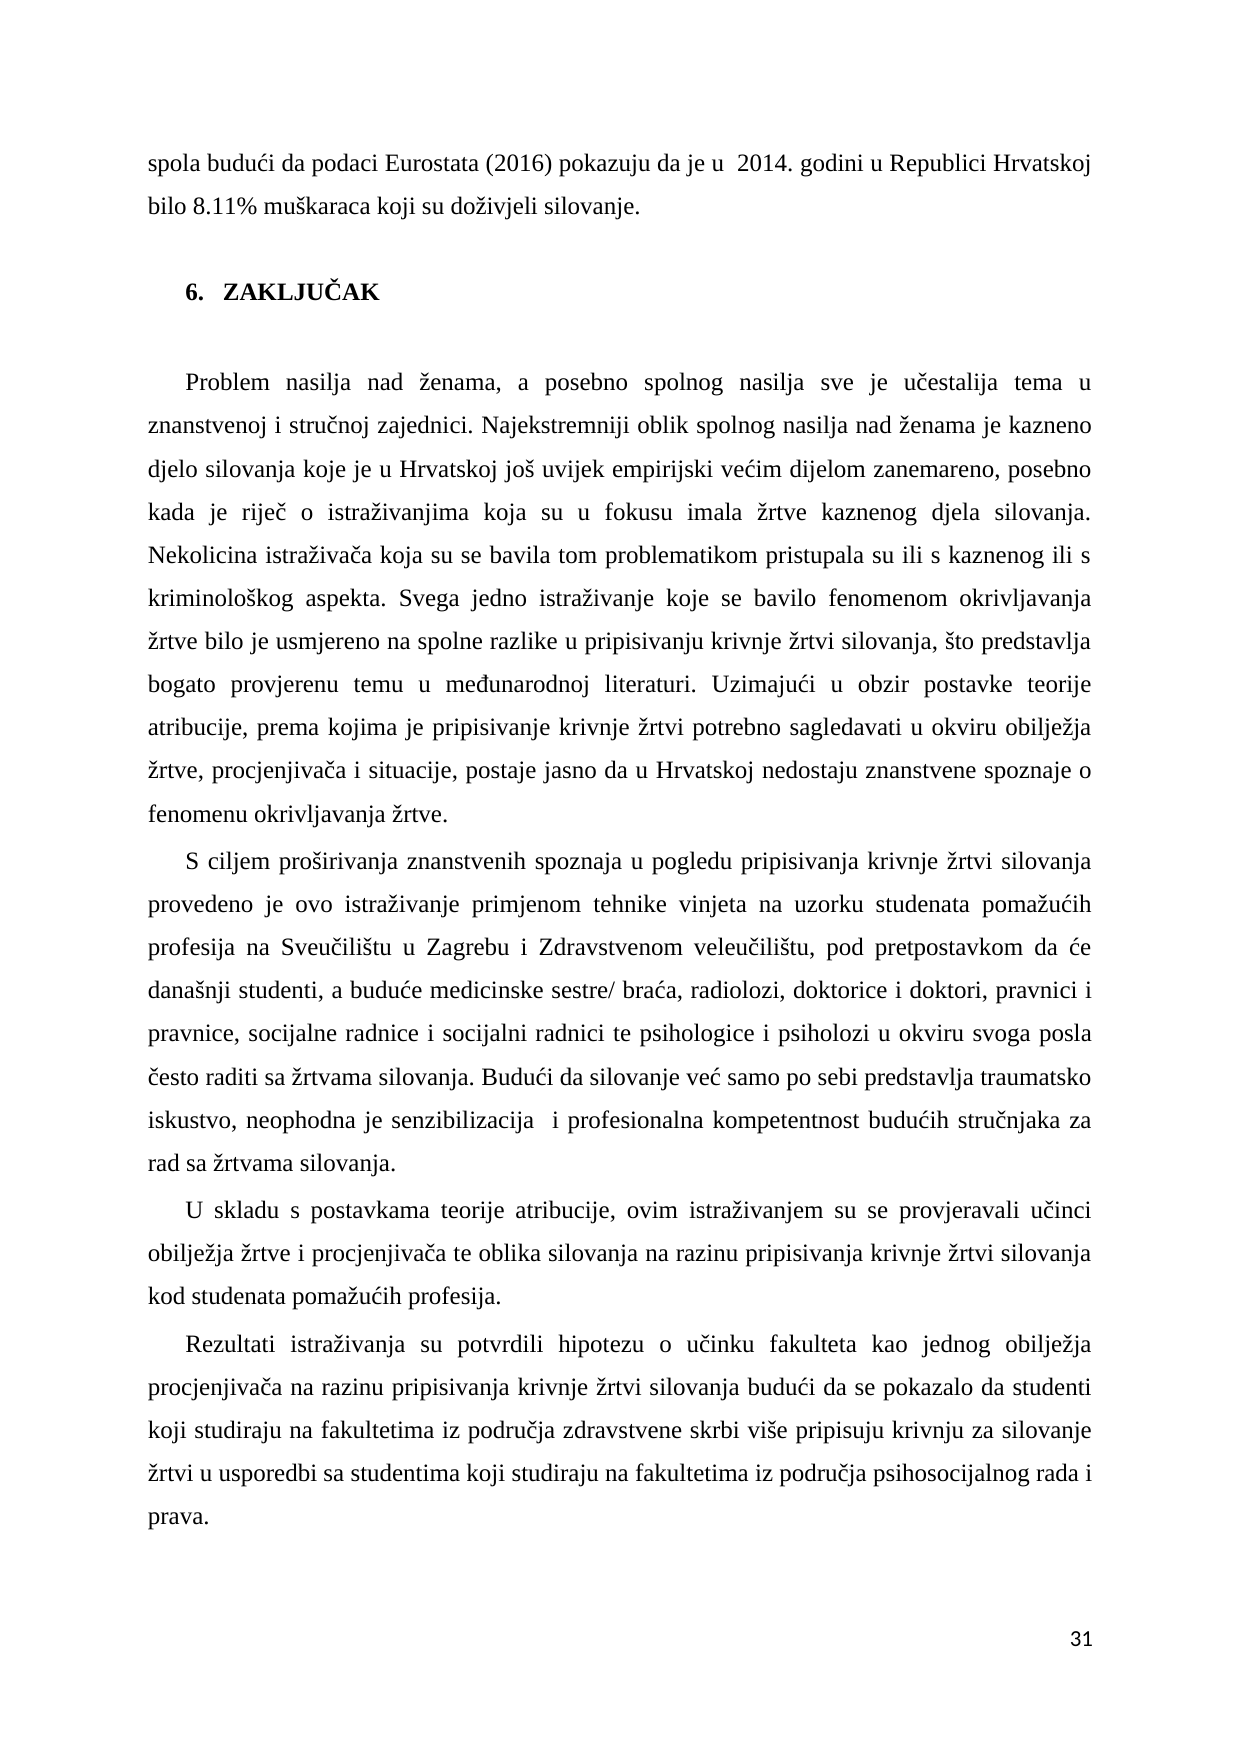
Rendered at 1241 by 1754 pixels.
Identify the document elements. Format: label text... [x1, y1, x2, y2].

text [148, 148, 1093, 219]
list ZAKLJUČAK [185, 277, 1093, 306]
text U skladu s postavkama teorije atribucije, ovim istraživanjem su se provjeravali učinci obilježja žrtve i procjenjivača te oblika silovanja na razinu pripisivanja krivnje žrtvi silovanja kod studenata pomažućih profesija. [148, 1195, 1093, 1310]
text Rezultati istraživanja su potvrdili hipotezu o učinku fakulteta kao jednog obilježja procjenjivača na razinu pripisivanja krivnje žrtvi silovanja budući da se pokazalo da studenti koji studiraju na fakultetima iz područja zdravstvene skrbi više pripisuju krivnju za silovanje žrtvi u usporedbi sa studentima koji studiraju na fakultetima iz područja psihosocijalnog rada i prava. [148, 1329, 1093, 1530]
text Problem nasilja nad ženama, a posebno spolnog nasilja sve je učestalija tema u znanstvenoj i stručnoj zajednici. Najekstremniji oblik spolnog nasilja nad ženama je kazneno djelo silovanja koje je u Hrvatskoj još uvijek empirijski većim dijelom zanemareno, posebno kada je riječ o istraživanjima koja su u fokusu imala žrtve kaznenog djela silovanja. Nekolicina istraživača koja su se bavila tom problematikom pristupala su ili s kaznenog ili s kriminološkog aspekta. Svega jedno istraživanje koje se bavilo fenomenom okrivljavanja žrtve bilo je usmjereno na spolne razlike u pripisivanju krivnje žrtvi silovanja, što predstavlja bogato provjerenu temu u međunarodnoj literaturi. Uzimajući u obzir postavke teorije atribucije, prema kojima je pripisivanje krivnje žrtvi potrebno sagledavati u okviru obilježja žrtve, procjenjivača i situacije, postaje jasno da u Hrvatskoj nedostaju znanstvene spoznaje o fenomenu okrivljavanja žrtve. [148, 367, 1093, 827]
text S ciljem proširivanja znanstvenih spoznaja u pogledu pripisivanja krivnje žrtvi silovanja provedeno je ovo istraživanje primjenom tehnike vinjeta na uzorku studenata pomažućih profesija na Sveučilištu u Zagrebu i Zdravstvenom veleučilištu, pod pretpostavkom da će današnji studenti, a buduće medicinske sestre/ braća, radiolozi, doktorice i doktori, pravnici i pravnice, socijalne radnice i socijalni radnici te psihologice i psiholozi u okviru svoga posla često raditi sa žrtvama silovanja. Budući da silovanje već samo po sebi predstavlja traumatsko iskustvo, neophodna je senzibilizacija i profesionalna kompetentnost budućih stručnjaka za rad sa žrtvama silovanja. [148, 846, 1093, 1177]
